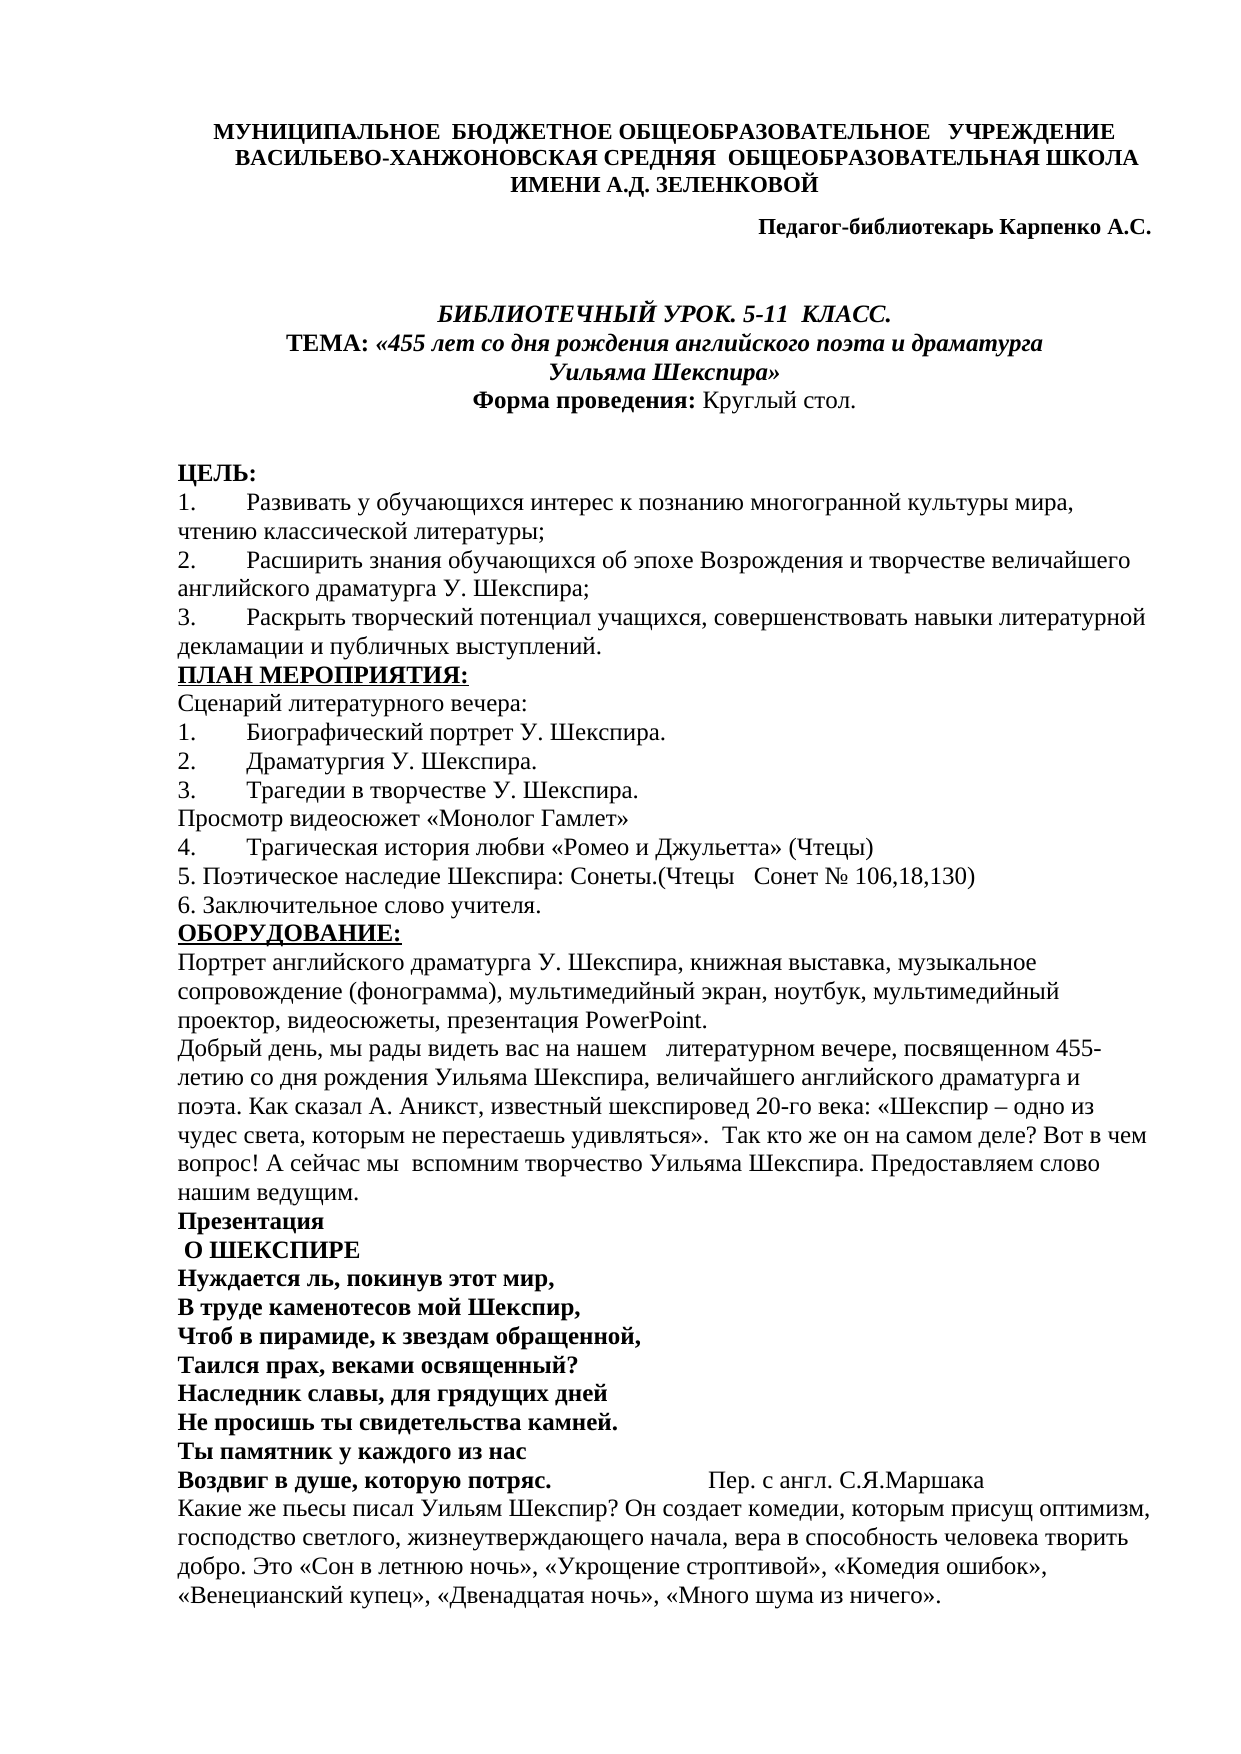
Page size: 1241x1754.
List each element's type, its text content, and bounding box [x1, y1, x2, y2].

text Педагог-библиотекарь Карпенко А.С. [177, 213, 1152, 239]
text Форма проведения: Круглый стол. [177, 385, 1152, 443]
text 5. Поэтическое наследие Шекспира: Сонеты.(Чтецы Сонет № 106,18,130) [177, 861, 1152, 890]
text МУНИЦИПАЛЬНОЕ БЮДЖЕТНОЕ ОБЩЕОБРАЗОВАТЕЛЬНОЕ УЧРЕЖДЕНИЕ ВАСИЛЬЕВО-ХАНЖОНОВСКАЯ СРЕДНЯЯ общеобразовательная ШКОЛА [177, 118, 1152, 171]
text 2. Расширить знания обучающихся об эпохе Возрождения и творчестве величайшего английского драматурга У. Шекспира; [177, 545, 1152, 602]
text ИМЕНИ А.Д. ЗЕЛЕНКОВОЙ [177, 171, 1152, 197]
text Воздвиг в душе, которую потряс. Пер. с англ. С.Я.Маршака [177, 1465, 1152, 1493]
text Таился прах, веками освященный? [177, 1350, 1152, 1378]
text Наследник славы, для грядущих дней [177, 1378, 1152, 1407]
text 2. Драматургия У. Шекспира. [177, 746, 1152, 775]
text ЦЕЛЬ: [177, 458, 1152, 487]
text ОБОРУДОВАНИЕ: [177, 918, 1152, 947]
text Сценарий литературного вечера: [177, 688, 1152, 717]
text 3. Трагедии в творчестве У. Шекспира. [177, 775, 1152, 803]
text О ШЕКСПИРЕ [177, 1235, 1152, 1263]
text Уильяма Шекспира» [177, 357, 1152, 385]
text 1. Развивать у обучающихся интерес к познанию многогранной культуры мира, чтению классической литературы; [177, 487, 1152, 545]
text Чтоб в пирамиде, к звездам обращенной, [177, 1321, 1152, 1350]
text Портрет английского драматурга У. Шекспира, книжная выставка, музыкальное сопровождение (фонограмма), мультимедийный экран, ноутбук, мультимедийный проектор, видеосюжеты, презентация PowerPoint. [177, 947, 1152, 1033]
text ПЛАН МЕРОПРИЯТИЯ: [177, 660, 1152, 688]
text 1. Биографический портрет У. Шекспира. [177, 717, 1152, 746]
text Презентация [177, 1206, 1152, 1235]
text 4. Трагическая история любви «Ромео и Джульетта» (Чтецы) [177, 832, 1152, 861]
text Какие же пьесы писал Уильям Шекспир? Он создает комедии, которым присущ оптимизм, господство светлого, жизнеутверждающего начала, вера в способность человека творить добро. Это «Сон в летнюю ночь», «Укрощение строптивой», «Комедия ошибок», «Венецианский купец», «Двенадцатая ночь», «Много шума из ничего». [177, 1493, 1152, 1608]
text Просмотр видеосюжет «Монолог Гамлет» [177, 803, 1152, 832]
text В труде каменотесов мой Шекспир, [177, 1292, 1152, 1321]
text Не просишь ты свидетельства камней. [177, 1407, 1152, 1436]
text Нуждается ль, покинув этот мир, [177, 1263, 1152, 1292]
text БИБЛИОТЕЧНЫЙ УРОК. 5-11 КЛАСС. ТЕМА: «455 лет со дня рождения английского поэта и драматурга [177, 299, 1152, 357]
text Ты памятник у каждого из нас [177, 1436, 1152, 1465]
text 3. Раскрыть творческий потенциал учащихся, совершенствовать навыки литературной декламации и публичных выступлений. [177, 602, 1152, 660]
text Добрый день, мы рады видеть вас на нашем литературном вечере, посвященном 455-летию со дня рождения Уильяма Шекспира, величайшего английского драматурга и поэта. Как сказал А. Аникст, известный шекспировед 20-го века: «Шекспир – одно из чудес света, которым не перестаешь удивляться». Так кто же он на самом деле? Вот в чем вопрос! А сейчас мы вспомним творчество Уильяма Шекспира. Предоставляем слово нашим ведущим. [177, 1033, 1152, 1206]
text 6. Заключительное слово учителя. [177, 890, 1152, 918]
